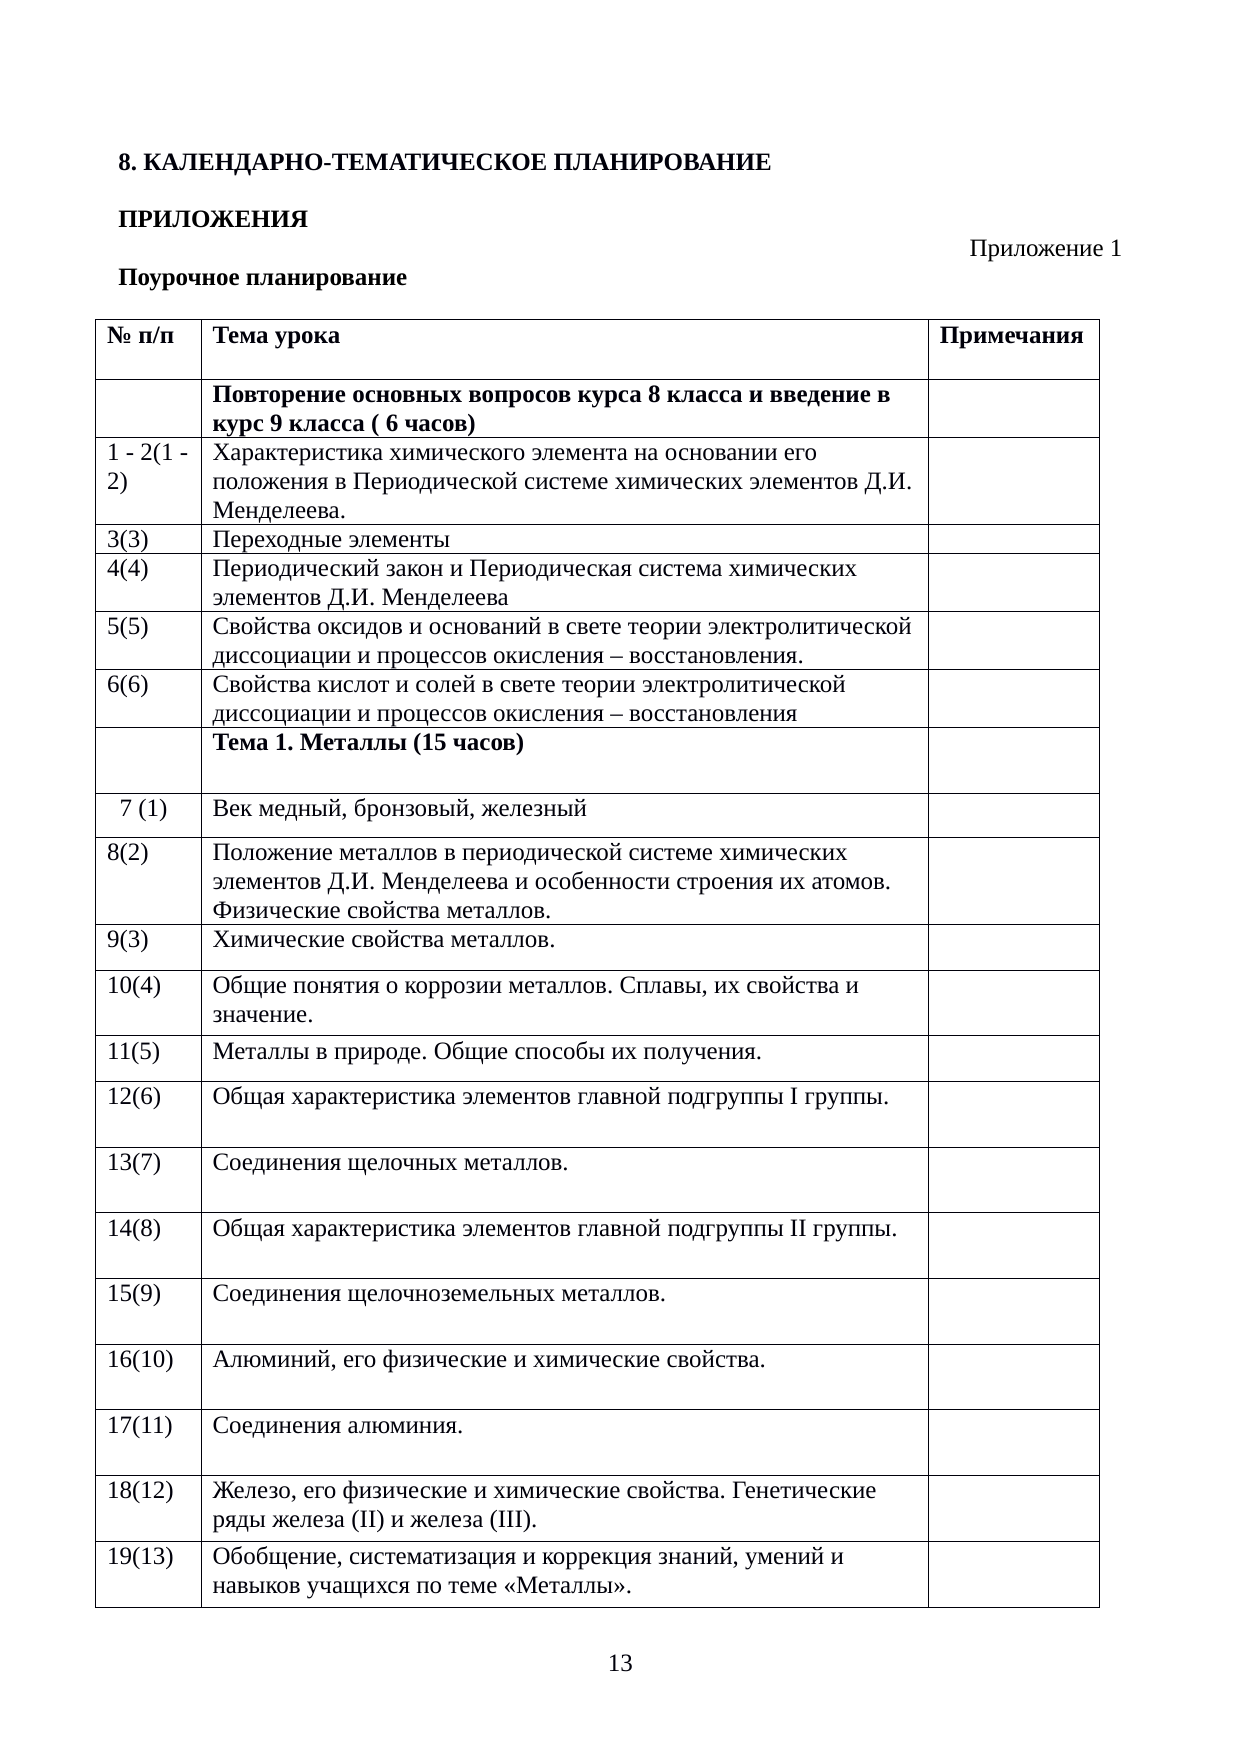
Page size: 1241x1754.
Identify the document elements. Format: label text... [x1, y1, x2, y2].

table_cell [929, 1082, 1099, 1146]
table_cell 7 (1) [96, 794, 201, 837]
table_cell [929, 971, 1099, 1035]
table_header Примечания [929, 320, 1099, 379]
table_cell 14(8) [96, 1213, 201, 1278]
table_cell [929, 670, 1099, 727]
table_cell [96, 380, 201, 437]
table_header Тема урока [202, 320, 928, 379]
table_cell Обобщение, систематизация и коррекция знаний, умений и навыков учащихся по теме «Металлы». [202, 1542, 928, 1607]
table_cell [929, 1148, 1099, 1212]
table_cell 9(3) [96, 925, 201, 969]
table_cell Повторение основных вопросов курса 8 класса и введение в курс 9 класса ( 6 часов) [202, 380, 928, 437]
table_cell [929, 1345, 1099, 1409]
table_cell 17(11) [96, 1410, 201, 1475]
table_cell Алюминий, его физические и химические свойства. [202, 1345, 928, 1409]
table_cell 18(12) [96, 1476, 201, 1541]
table_cell [929, 1476, 1099, 1541]
table_cell 13(7) [96, 1148, 201, 1212]
table_cell [929, 838, 1099, 924]
table_cell Свойства оксидов и оснований в свете теории электролитической диссоциации и процессов окисления – восстановления. [202, 612, 928, 669]
table_cell 19(13) [96, 1542, 201, 1607]
table_cell Свойства кислот и солей в свете теории электролитической диссоциации и процессов окисления – восстановления [202, 670, 928, 727]
table_cell [929, 1213, 1099, 1278]
table_cell 4(4) [96, 554, 201, 611]
table_cell Соединения алюминия. [202, 1410, 928, 1475]
table_cell [929, 925, 1099, 969]
table_cell 16(10) [96, 1345, 201, 1409]
table_cell 1 - 2(1 - 2) [96, 438, 201, 523]
table_cell 15(9) [96, 1279, 201, 1344]
table_cell Тема 1. Металлы (15 часов) [202, 728, 928, 793]
text Приложение 1 [118, 233, 1122, 262]
table_cell [929, 438, 1099, 523]
table_cell [929, 1036, 1099, 1081]
table_cell [929, 1542, 1099, 1607]
text 8. КАЛЕНДАРНО-ТЕМАТИЧЕСКОЕ ПЛАНИРОВАНИЕ [118, 147, 1122, 176]
table_cell 5(5) [96, 612, 201, 669]
table_cell Химические свойства металлов. [202, 925, 928, 969]
table_cell 8(2) [96, 838, 201, 924]
table_header № п/п [96, 320, 201, 379]
table_cell [96, 728, 201, 793]
table_cell Общая характеристика элементов главной подгруппы II группы. [202, 1213, 928, 1278]
table_cell [929, 612, 1099, 669]
table_cell Век медный, бронзовый, железный [202, 794, 928, 837]
table_cell Периодический закон и Периодическая система химических элементов Д.И. Менделеева [202, 554, 928, 611]
table_cell 12(6) [96, 1082, 201, 1146]
table_cell [929, 380, 1099, 437]
table_cell [929, 554, 1099, 611]
table_cell Железо, его физические и химические свойства. Генетические ряды железа (II) и железа (III). [202, 1476, 928, 1541]
table_cell 11(5) [96, 1036, 201, 1081]
table_cell Общая характеристика элементов главной подгруппы I группы. [202, 1082, 928, 1146]
table_cell Положение металлов в периодической системе химических элементов Д.И. Менделеева и особенности строения их атомов. Физические свойства металлов. [202, 838, 928, 924]
table_cell [929, 728, 1099, 793]
table_cell [929, 1279, 1099, 1344]
text ПРИЛОЖЕНИЯ [118, 204, 1122, 233]
table_cell [929, 1410, 1099, 1475]
table_cell [929, 794, 1099, 837]
table_cell Соединения щелочноземельных металлов. [202, 1279, 928, 1344]
table_cell Металлы в природе. Общие способы их получения. [202, 1036, 928, 1081]
table_cell [929, 525, 1099, 553]
table_cell 6(6) [96, 670, 201, 727]
table_cell 3(3) [96, 525, 201, 553]
text Поурочное планирование [118, 262, 1122, 291]
table_cell Соединения щелочных металлов. [202, 1148, 928, 1212]
table_cell 10(4) [96, 971, 201, 1035]
table_cell Характеристика химического элемента на основании его положения в Периодической системе химических элементов Д.И. Менделеева. [202, 438, 928, 523]
table_cell Переходные элементы [202, 525, 928, 553]
table_cell Общие понятия о коррозии металлов. Сплавы, их свойства и значение. [202, 971, 928, 1035]
